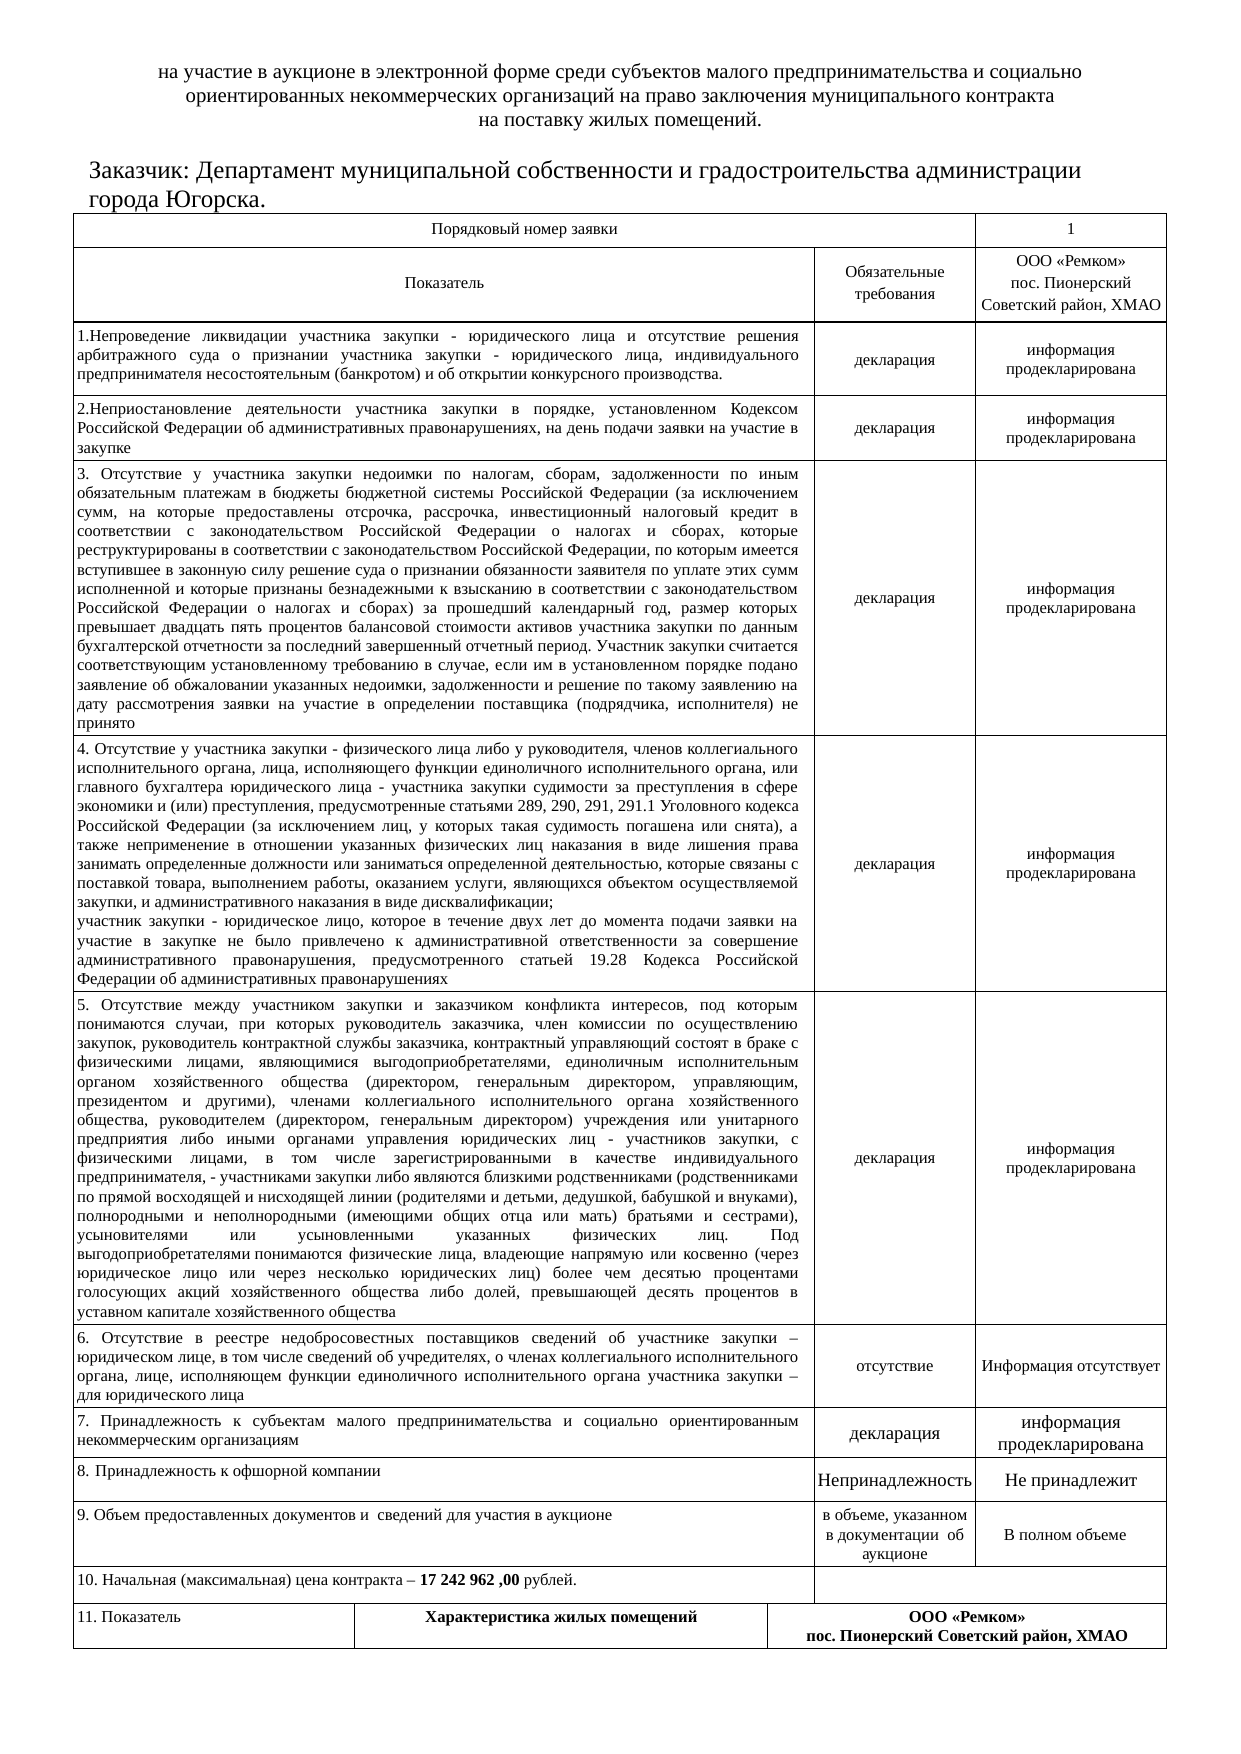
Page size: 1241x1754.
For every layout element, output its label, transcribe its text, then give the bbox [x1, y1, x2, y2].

table_cell 11. Показатель [74, 1604, 354, 1648]
table_cell 1.Непроведение ликвидации участника закупки - юридического лица и отсутствие решения арбитражного суда о признании участника закупки - юридического лица, индивидуального предпринимателя несостоятельным (банкротом) и об открытии конкурсного производства. [74, 323, 814, 395]
table_cell 10. Начальная (максимальная) цена контракта – 17 242 962 ,00 рублей. [74, 1567, 814, 1603]
table_cell информация продекларирована [976, 396, 1166, 459]
table_cell Непринадлежность [815, 1458, 975, 1501]
table_cell 9. Объем предоставленных документов и сведений для участия в аукционе [74, 1502, 814, 1566]
table_cell В полном объеме [976, 1502, 1166, 1566]
list на участие в аукционе в электронной форме среди субъектов малого предпринимательства и социально ориентированных некоммерческих организаций на право заключения муниципального контракта [89, 59, 1152, 107]
table_cell 3. Отсутствие у участника закупки недоимки по налогам, сборам, задолженности по иным обязательным платежам в бюджеты бюджетной системы Российской Федерации (за исключением сумм, на которые предоставлены отсрочка, рассрочка, инвестиционный налоговый кредит в соответствии с законодательством Российской Федерации о налогах и сборах, которые реструктурированы в соответствии с законодательством Российской Федерации, по которым имеется вступившее в законную силу решение суда о признании обязанности заявителя по уплате этих сумм исполненной и которые признаны безнадежными к взысканию в соответствии с законодательством Российской Федерации о налогах и сборах) за прошедший календарный год, размер которых превышает двадцать пять процентов балансовой стоимости активов участника закупки по данным бухгалтерской отчетности за последний завершенный отчетный период. Участник закупки считается соответствующим установленному требованию в случае, если им в установленном порядке подано заявление об обжаловании указанных недоимки, задолженности и решение по такому заявлению на дату рассмотрения заявки на участие в определении поставщика (подрядчика, исполнителя) не принято [74, 461, 814, 735]
table_cell информация продекларирована [976, 1408, 1166, 1457]
table_cell декларация [815, 736, 975, 991]
table_cell ООО «Ремком» пос. Пионерский Советский район, ХМАО [768, 1604, 1166, 1648]
table_cell 5. Отсутствие между участником закупки и заказчиком конфликта интересов, под которым понимаются случаи, при которых руководитель заказчика, член комиссии по осуществлению закупок, руководитель контрактной службы заказчика, контрактный управляющий состоят в браке с физическими лицами, являющимися выгодоприобретателями, единоличным исполнительным органом хозяйственного общества (директором, генеральным директором, управляющим, президентом и другими), членами коллегиального исполнительного органа хозяйственного общества, руководителем (директором, генеральным директором) учреждения или унитарного предприятия либо иными органами управления юридических лиц - участников закупки, с физическими лицами, в том числе зарегистрированными в качестве индивидуального предпринимателя, - участниками закупки либо являются близкими родственниками (родственниками по прямой восходящей и нисходящей линии (родителями и детьми, дедушкой, бабушкой и внуками), полнородными и неполнородными (имеющими общих отца или мать) братьями и сестрами), усыновителями или усыновленными указанных физических лиц. Под выгодоприобретателями понимаются физические лица, владеющие напрямую или косвенно (через юридическое лицо или через несколько юридических лиц) более чем десятью процентами голосующих акций хозяйственного общества либо долей, превышающей десять процентов в уставном капитале хозяйственного общества [74, 992, 814, 1323]
table_cell Не принадлежит [976, 1458, 1166, 1501]
table_cell информация продекларирована [976, 992, 1166, 1323]
table_cell 2.Неприостановление деятельности участника закупки в порядке, установленном Кодексом Российской Федерации об административных правонарушениях, на день подачи заявки на участие в закупке [74, 396, 814, 459]
table_cell 4. Отсутствие у участника закупки - физического лица либо у руководителя, членов коллегиального исполнительного органа, лица, исполняющего функции единоличного исполнительного органа, или главного бухгалтера юридического лица - участника закупки судимости за преступления в сфере экономики и (или) преступления, предусмотренные статьями 289, 290, 291, 291.1 Уголовного кодекса Российской Федерации (за исключением лиц, у которых такая судимость погашена или снята), а также неприменение в отношении указанных физических лиц наказания в виде лишения права занимать определенные должности или заниматься определенной деятельностью, которые связаны с поставкой товара, выполнением работы, оказанием услуги, являющихся объектом осуществляемой закупки, и административного наказания в виде дисквалификации; участник закупки - юридическое лицо, которое в течение двух лет до момента подачи заявки на участие в закупке не было привлечено к административной ответственности за совершение административного правонарушения, предусмотренного статьей 19.28 Кодекса Российской Федерации об административных правонарушениях [74, 736, 814, 991]
table_cell декларация [815, 1408, 975, 1457]
text Заказчик: Департамент муниципальной собственности и градостроительства администрации города Югорска. [89, 155, 1152, 213]
table_cell Показатель [74, 248, 814, 321]
table_cell 7. Принадлежность к субъектам малого предпринимательства и социально ориентированным некоммерческим организациям [74, 1408, 814, 1457]
table_cell 6. Отсутствие в реестре недобросовестных поставщиков сведений об участнике закупки – юридическом лице, в том числе сведений об учредителях, о членах коллегиального исполнительного органа, лице, исполняющем функции единоличного исполнительного органа участника закупки – для юридического лица [74, 1325, 814, 1407]
table_cell Информация отсутствует [976, 1325, 1166, 1407]
table_cell 8. Принадлежность к офшорной компании [74, 1458, 814, 1501]
table_cell в объеме, указанном в документации об аукционе [815, 1502, 975, 1566]
table_cell информация продекларирована [976, 323, 1166, 395]
table_cell Обязательные требования [815, 248, 975, 321]
table_header Порядковый номер заявки [74, 214, 975, 247]
table_cell информация продекларирована [976, 736, 1166, 991]
table_cell декларация [815, 992, 975, 1323]
table_cell ООО «Ремком» пос. Пионерский Советский район, ХМАО [976, 248, 1166, 321]
table_cell Характеристика жилых помещений [355, 1604, 767, 1648]
list на поставку жилых помещений. [89, 107, 1152, 131]
table_cell декларация [815, 396, 975, 459]
table_cell отсутствие [815, 1325, 975, 1407]
table_cell декларация [815, 323, 975, 395]
table_cell [815, 1567, 1166, 1603]
table_cell информация продекларирована [976, 461, 1166, 735]
table_cell декларация [815, 461, 975, 735]
table_header 1 [976, 214, 1166, 247]
